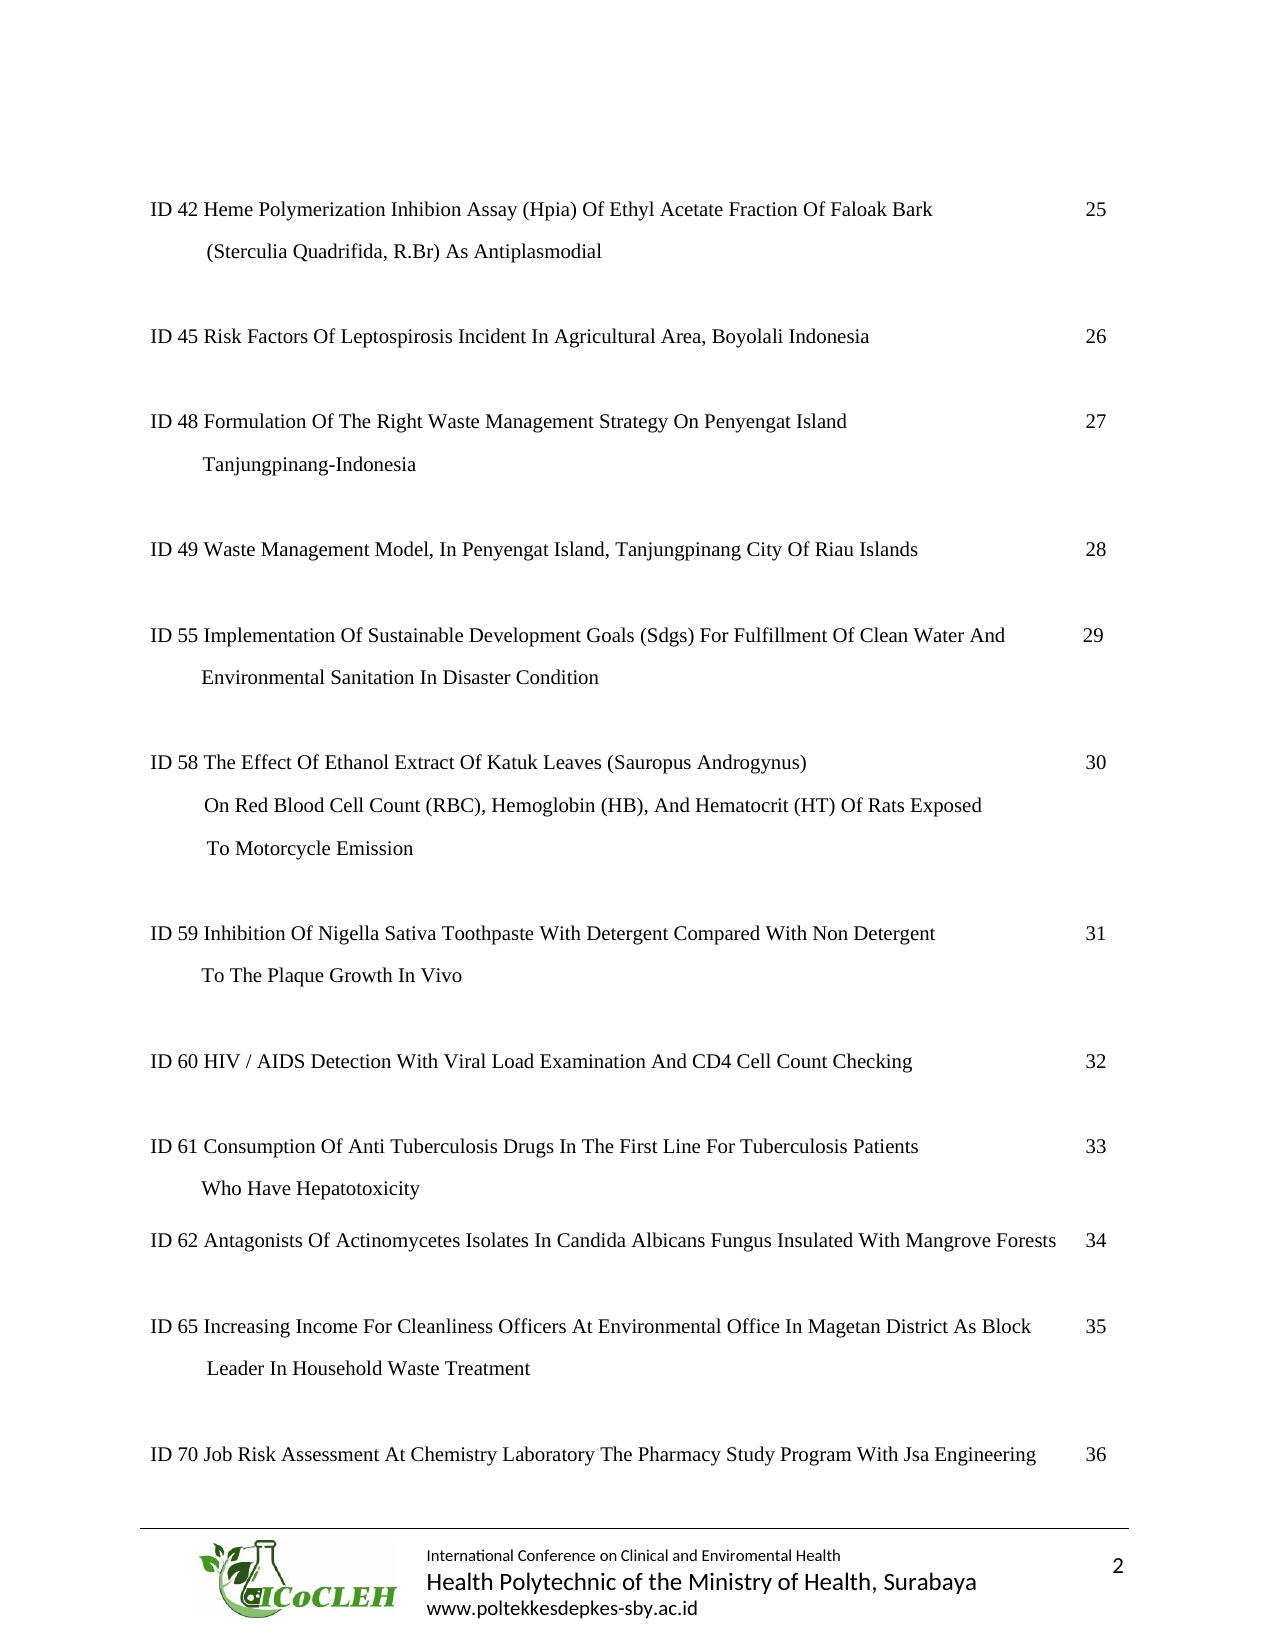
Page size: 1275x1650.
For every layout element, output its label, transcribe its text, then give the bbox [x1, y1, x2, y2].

text ID 55 Implementation Of Sustainable Development Goals (Sdgs) For Fulfillment Of Clean Water And 29 [150, 622, 1133, 647]
text ID 58 The Effect Of Ethanol Extract Of Katuk Leaves (Sauropus Androgynus) 30 [150, 750, 1133, 774]
text (Sterculia Quadrifida, R.Br) As Antiplasmodial [150, 239, 1133, 263]
text Leader In Household Waste Treatment [150, 1356, 1133, 1380]
text ID 48 Formulation Of The Right Waste Management Strategy On Penyengat Island 27 [150, 409, 1133, 433]
text ID 49 Waste Management Model, In Penyengat Island, Tanjungpinang City Of Riau Islands 28 [150, 537, 1133, 561]
text Environmental Sanitation In Disaster Condition [150, 665, 1133, 689]
text ID 42 Heme Polymerization Inhibion Assay (Hpia) Of Ethyl Acetate Fraction Of Faloak Bark 25 [150, 196, 1133, 221]
text ID 60 HIV / AIDS Detection With Viral Load Examination And CD4 Cell Count Checking 32 [150, 1048, 1133, 1073]
text ID 65 Increasing Income For Cleanliness Officers At Environmental Office In Magetan District As Block 35 [150, 1314, 1133, 1338]
text ID 61 Consumption Of Anti Tuberculosis Drugs In The First Line For Tuberculosis Patients 33 [150, 1134, 1133, 1158]
text ID 70 Job Risk Assessment At Chemistry Laboratory The Pharmacy Study Program With Jsa Engineering 36 [150, 1441, 1133, 1466]
text On Red Blood Cell Count (RBC), Hemoglobin (HB), And Hematocrit (HT) Of Rats Exposed [150, 793, 1133, 817]
text Who Have Hepatotoxicity [150, 1176, 1133, 1200]
text ID 45 Risk Factors Of Leptospirosis Incident In Agricultural Area, Boyolali Indonesia 26 [150, 324, 1133, 348]
text ID 62 Antagonists Of Actinomycetes Isolates In Candida Albicans Fungus Insulated With Mangrove Forests 34 [150, 1228, 1133, 1252]
text ID 59 Inhibition Of Nigella Sativa Toothpaste With Detergent Compared With Non Detergent 31 [150, 921, 1133, 945]
text To The Plaque Growth In Vivo [150, 963, 1133, 987]
text Tanjungpinang-Indonesia [150, 452, 1133, 476]
text To Motorcycle Emission [150, 836, 1133, 859]
picture [198, 1540, 397, 1618]
